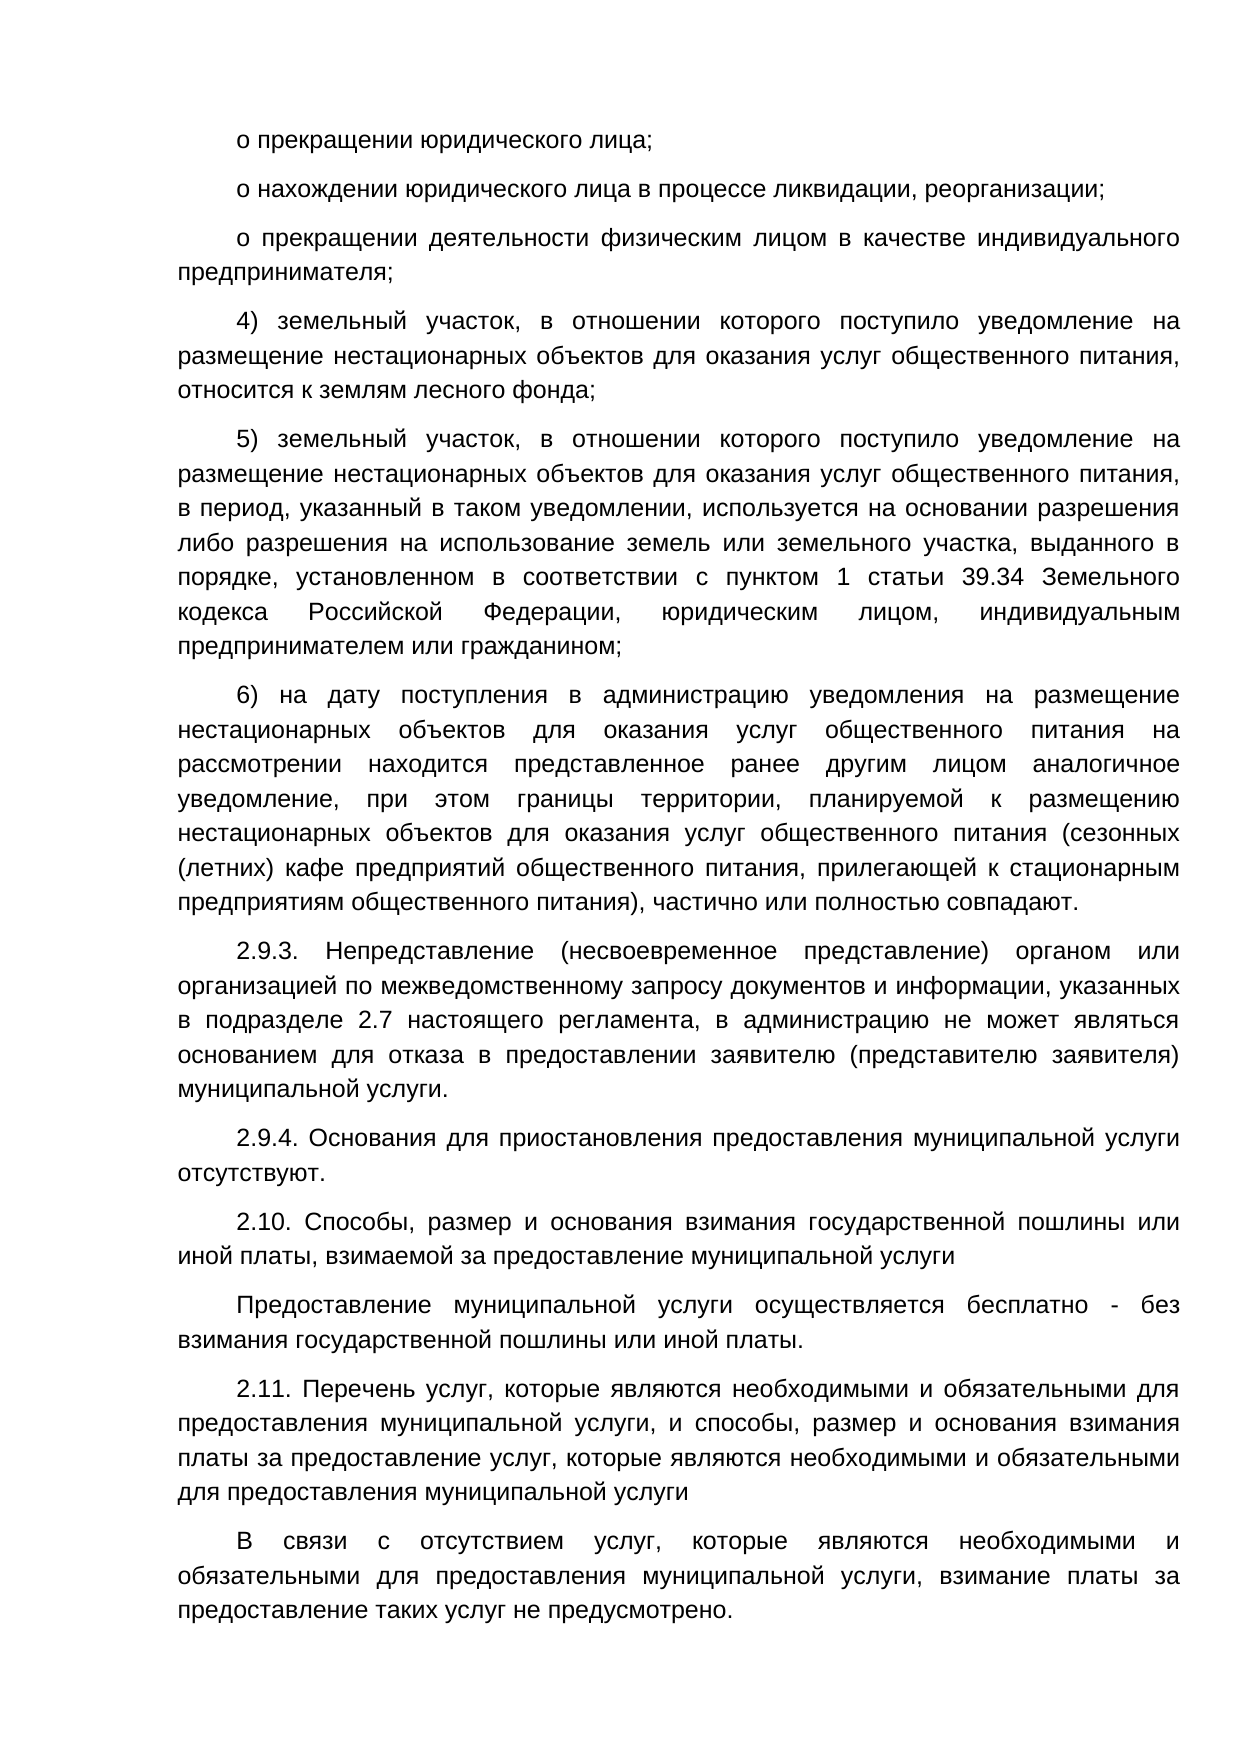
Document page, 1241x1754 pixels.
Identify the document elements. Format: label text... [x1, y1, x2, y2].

text о нахождении юридического лица в процессе ликвидации, реорганизации; [177, 174, 1181, 202]
text В связи с отсутствием услуг, которые являются необходимыми и обязательными для предоставления муниципальной услуги, взимание платы за предоставление таких услуг не предусмотрено. [177, 1526, 1181, 1624]
text Предоставление муниципальной услуги осуществляется бесплатно - без взимания государственной пошлины или иной платы. [177, 1290, 1181, 1353]
text о прекращении деятельности физическим лицом в качестве индивидуального предпринимателя; [177, 223, 1181, 286]
text 2.10. Способы, размер и основания взимания государственной пошлины или иной платы, взимаемой за предоставление муниципальной услуги [177, 1207, 1181, 1270]
text 2.9.3. Непредставление (несвоевременное представление) органом или организацией по межведомственному запросу документов и информации, указанных в подразделе 2.7 настоящего регламента, в администрацию не может являться основанием для отказа в предоставлении заявителю (представителю заявителя) муниципальной услуги. [177, 936, 1181, 1103]
text 5) земельный участок, в отношении которого поступило уведомление на размещение нестационарных объектов для оказания услуг общественного питания, в период, указанный в таком уведомлении, используется на основании разрешения либо разрешения на использование земель или земельного участка, выданного в порядке, установленном в соответствии с пунктом 1 статьи 39.34 Земельного кодекса Российской Федерации, юридическим лицом, индивидуальным предпринимателем или гражданином; [177, 424, 1181, 660]
text о прекращении юридического лица; [177, 125, 1181, 153]
text 2.9.4. Основания для приостановления предоставления муниципальной услуги отсутствуют. [177, 1123, 1181, 1186]
text 2.11. Перечень услуг, которые являются необходимыми и обязательными для предоставления муниципальной услуги, и способы, размер и основания взимания платы за предоставление услуг, которые являются необходимыми и обязательными для предоставления муниципальной услуги [177, 1374, 1181, 1506]
text 4) земельный участок, в отношении которого поступило уведомление на размещение нестационарных объектов для оказания услуг общественного питания, относится к землям лесного фонда; [177, 306, 1181, 404]
text 6) на дату поступления в администрацию уведомления на размещение нестационарных объектов для оказания услуг общественного питания на рассмотрении находится представленное ранее другим лицом аналогичное уведомление, при этом границы территории, планируемой к размещению нестационарных объектов для оказания услуг общественного питания (сезонных (летних) кафе предприятий общественного питания, прилегающей к стационарным предприятиям общественного питания), частично или полностью совпадают. [177, 680, 1181, 916]
